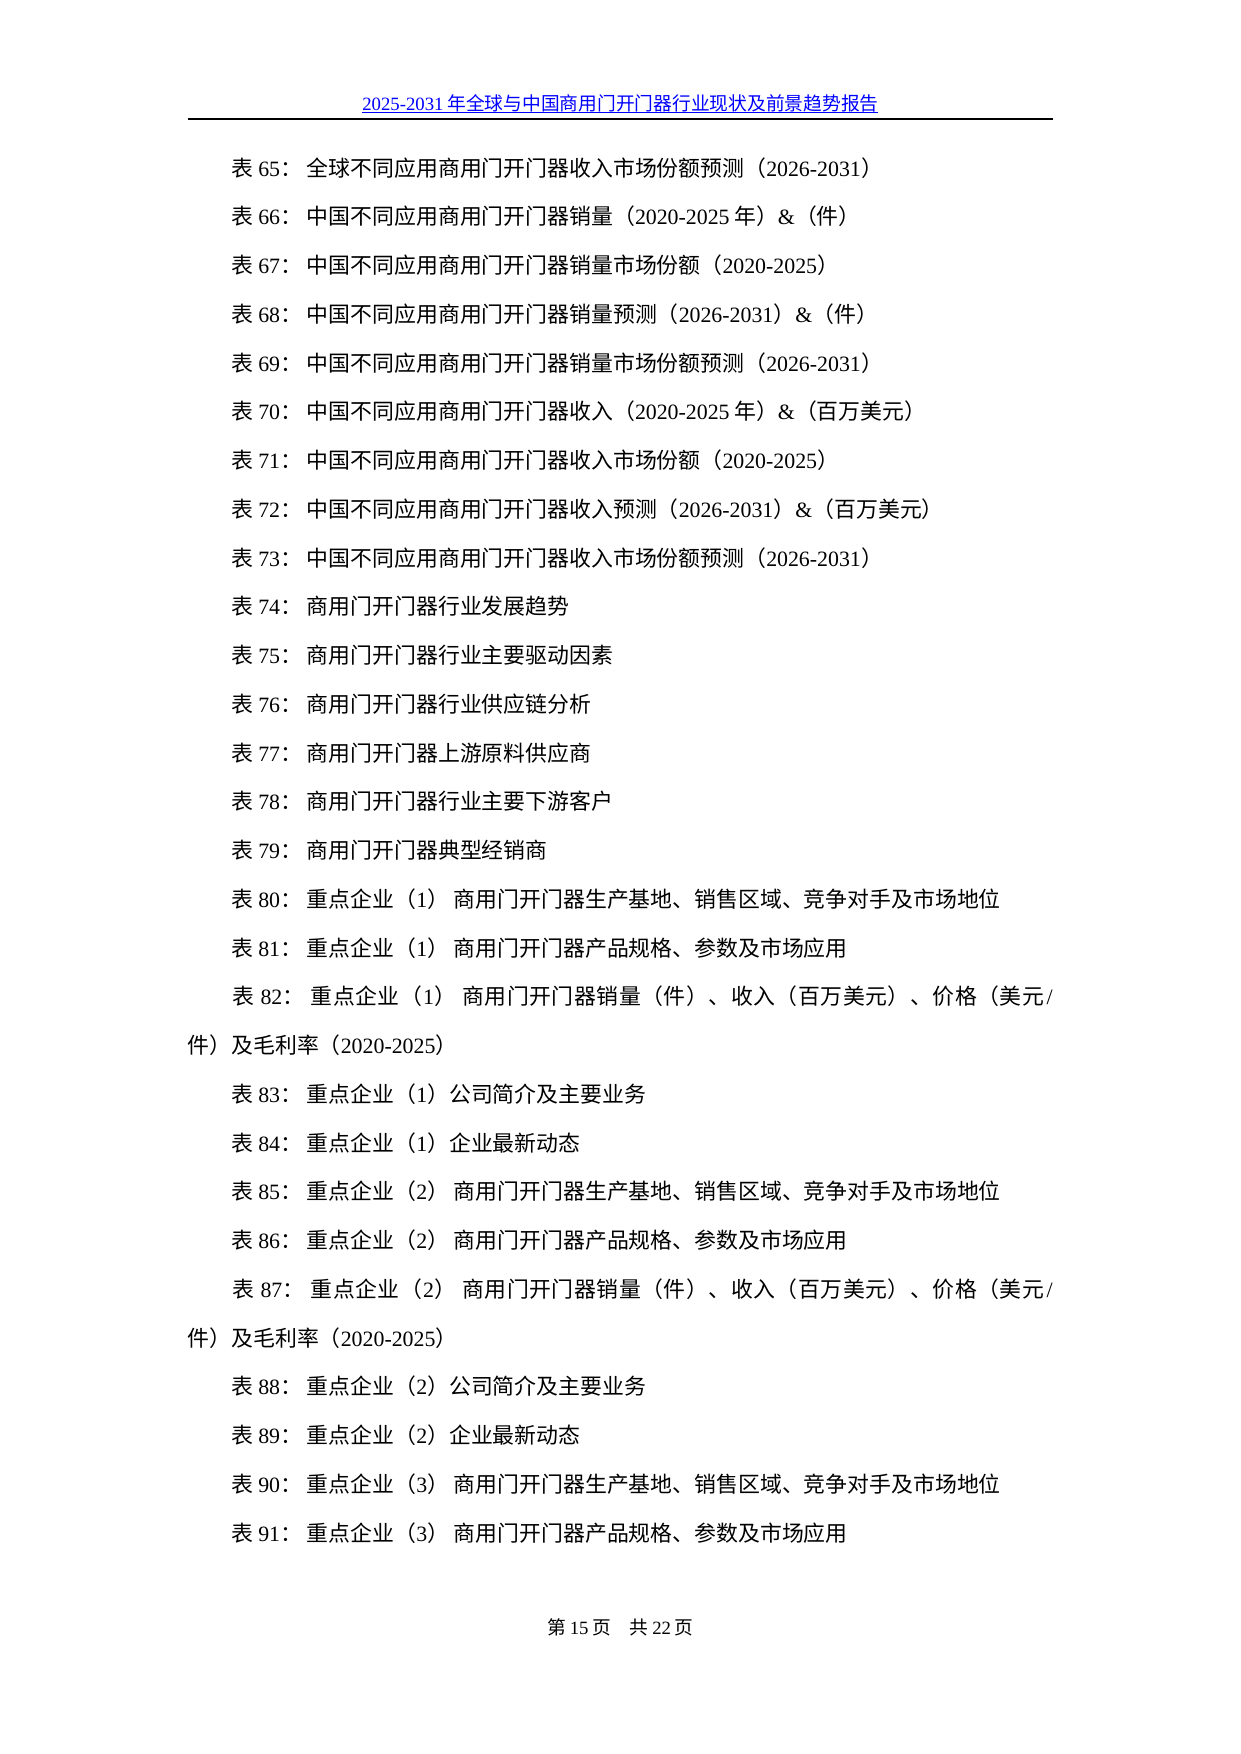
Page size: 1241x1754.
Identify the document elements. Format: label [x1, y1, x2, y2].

text [187, 150, 1053, 1548]
